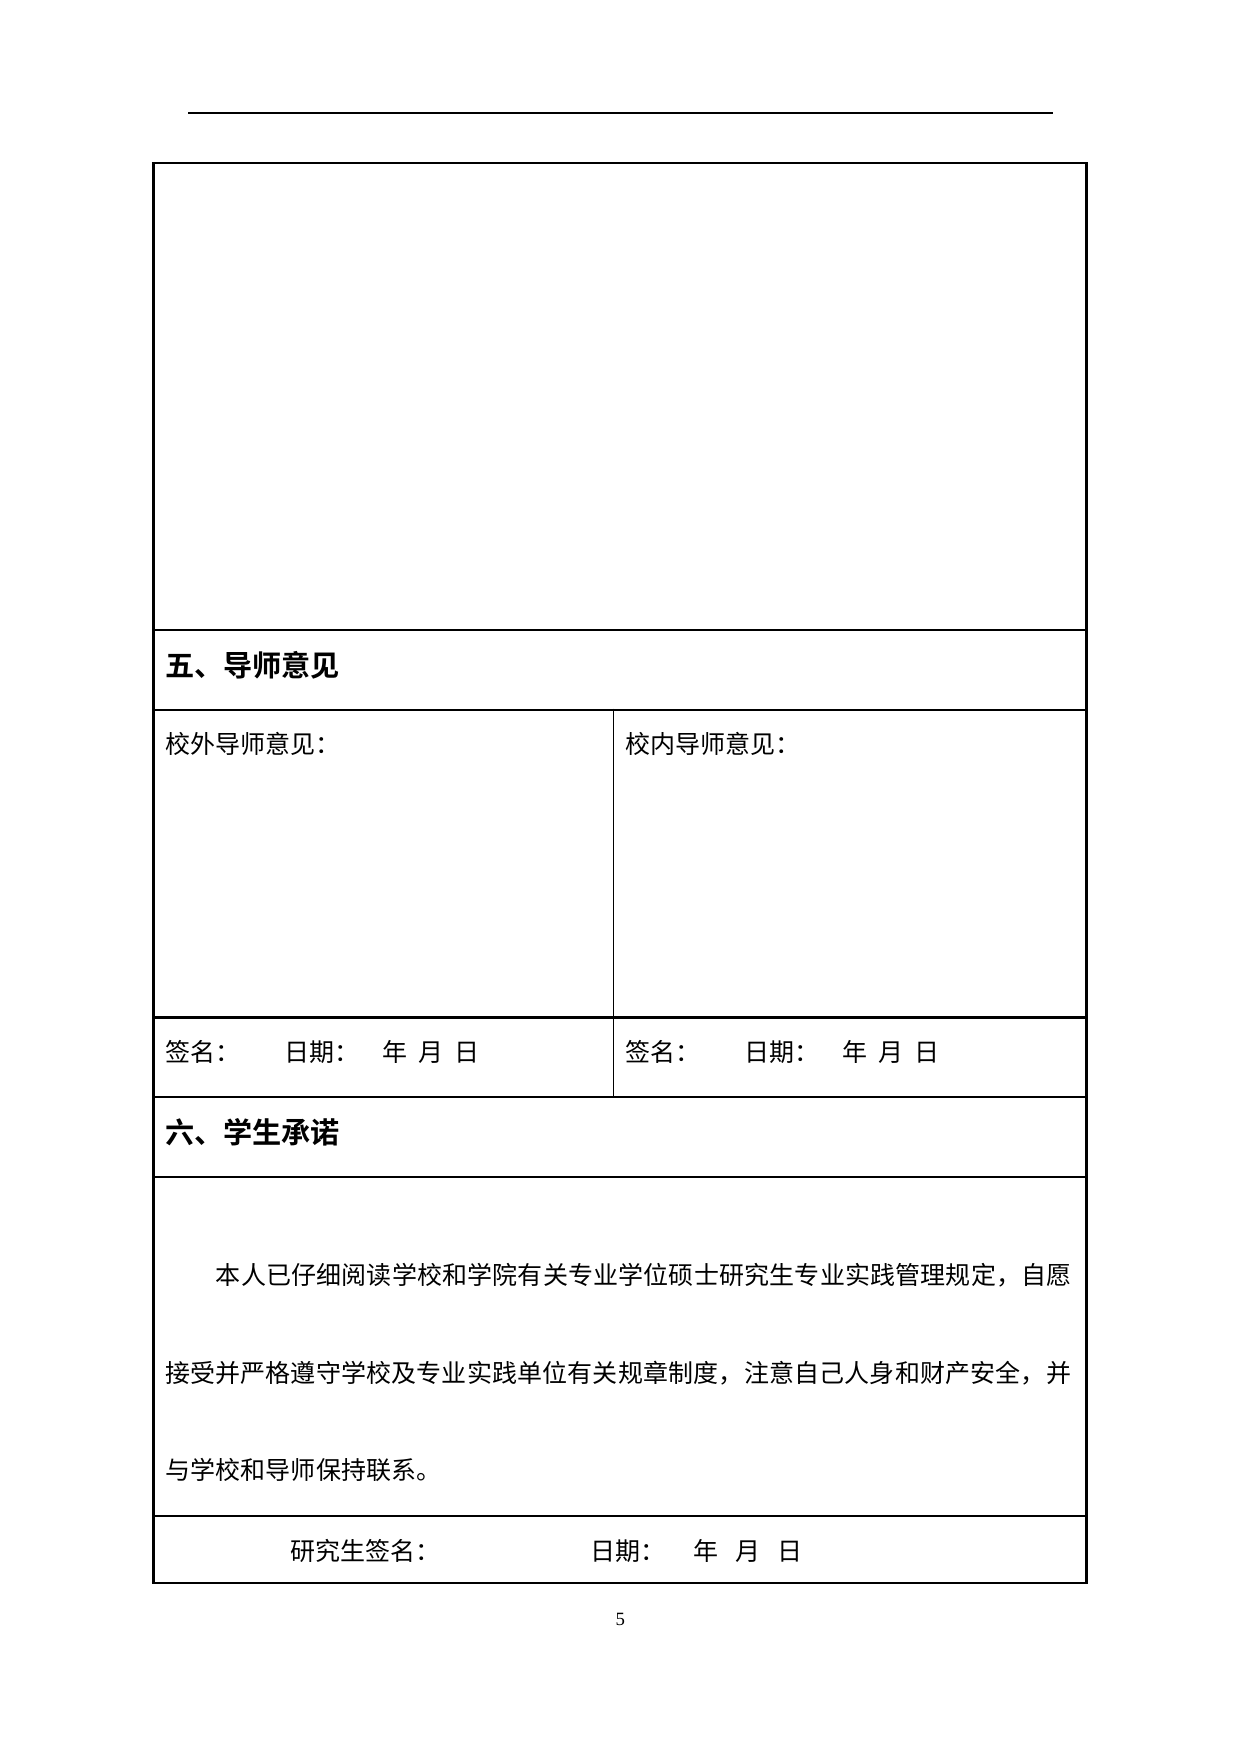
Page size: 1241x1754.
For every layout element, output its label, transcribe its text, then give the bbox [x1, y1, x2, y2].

table_cell 本人已仔细阅读学校和学院有关专业学位硕士研究生专业实践管理规定，自愿接受并严格遵守学校及专业实践单位有关规章制度，注意自己人身和财产安全，并与学校和导师保持联系。 [155, 1178, 1085, 1515]
table_cell 签名： 日期： 年 月 日 [614, 1019, 1085, 1096]
table_cell 五、导师意见 [155, 631, 1085, 708]
table_cell 研究生签名： 日期： 年 月 日 [155, 1517, 1085, 1582]
table_cell 校外导师意见： [155, 711, 613, 1016]
table_cell 六、学生承诺 [155, 1098, 1085, 1176]
table_cell [155, 164, 1085, 629]
table_cell 签名： 日期： 年 月 日 [155, 1019, 613, 1096]
table_cell 校内导师意见： [614, 711, 1085, 1016]
